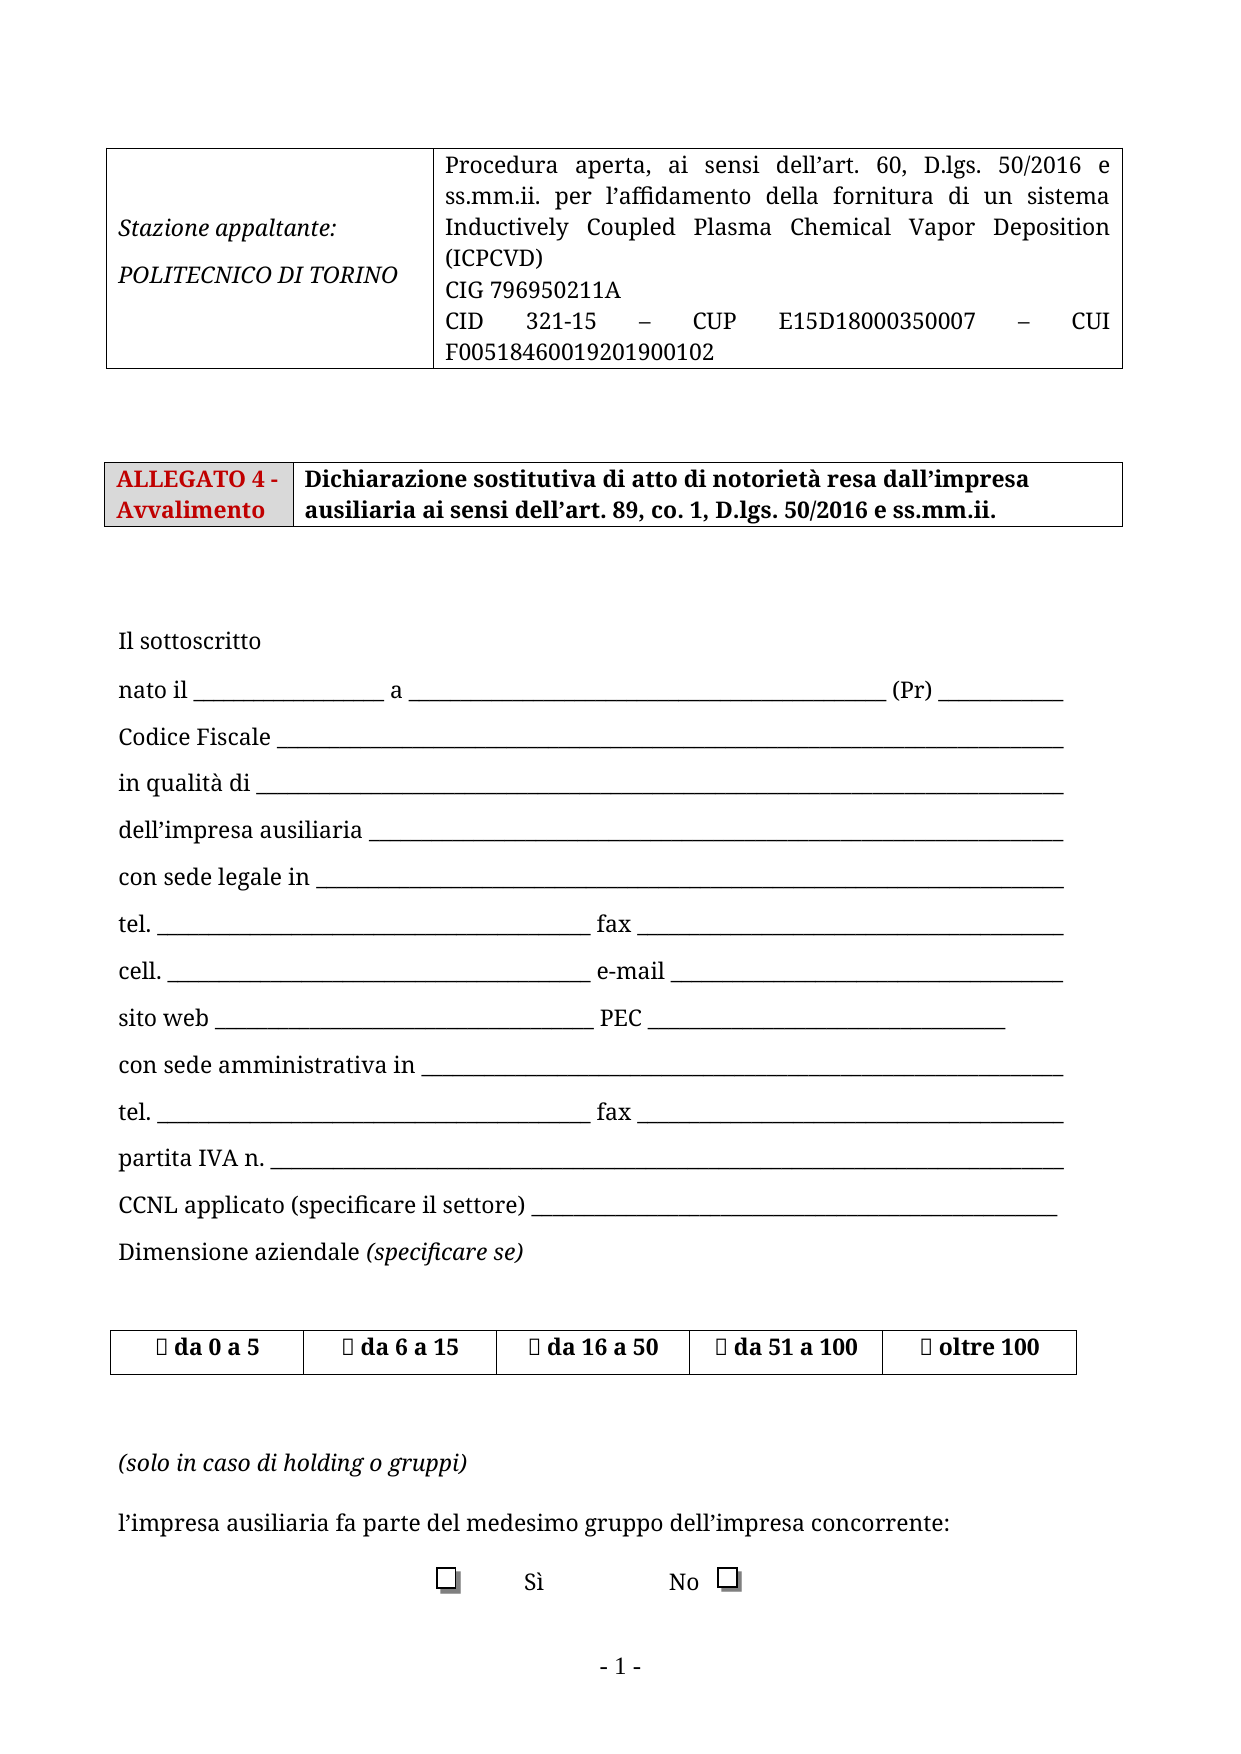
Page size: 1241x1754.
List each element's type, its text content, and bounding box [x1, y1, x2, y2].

text partita IVA n. [118, 1142, 1069, 1174]
text (solo in caso di holding o gruppi) [118, 1447, 1069, 1478]
table_header Dichiarazione sostitutiva di atto di notorietà resa dall’impresa ausiliaria ai sensi dell’art. 89, co. 1, D.lgs. 50/2016 e ss.mm.ii. [294, 463, 1122, 526]
text l’impresa ausiliaria fa parte del medesimo gruppo dell’impresa concorrente: [118, 1506, 1069, 1538]
text sito web ____________________________________ PEC __________________________________ [118, 1002, 1069, 1033]
text Codice Fiscale [118, 721, 1069, 752]
table_header  da 50 [497, 1331, 689, 1374]
text Il sottoscritto [118, 625, 1069, 656]
text Dimensione aziendale (specificare se) [118, 1236, 1069, 1267]
table_header Stazione appaltante: POLITECNICO DI TORINO [107, 149, 433, 367]
table_header  da 15 [304, 1331, 496, 1374]
text Sì No [154, 1566, 1069, 1597]
table_header  oltre 100 [883, 1331, 1076, 1374]
text con sede amministrativa in [118, 1049, 1069, 1080]
text con sede legale in [118, 861, 1069, 892]
table_header  da 100 [690, 1331, 882, 1374]
text tel. fax [118, 1096, 1069, 1127]
text in qualità di [118, 767, 1069, 799]
text nato il a (Pr) [118, 674, 1069, 705]
text tel. fax [118, 908, 1069, 939]
text cell. e-mail [118, 955, 1069, 986]
table_header Procedura aperta, ai sensi dell’art. 60, D.lgs. 50/2016 e ss.mm.ii. per l’affidamento della fornitura di un sistema Inductively Coupled Plasma Chemical Vapor Deposition (ICPCVD) CIG 796950211A CID 321-15 – CUP E15D18000350007 – CUI F00518460019201900102 [434, 149, 1122, 367]
table_header  da 5 [111, 1331, 303, 1374]
text CCNL applicato (specificare il settore) __________________________________________________ [118, 1189, 1069, 1221]
table_header ALLEGATO 4 - Avvalimento [105, 463, 293, 526]
text dell’impresa ausiliaria [118, 814, 1069, 846]
